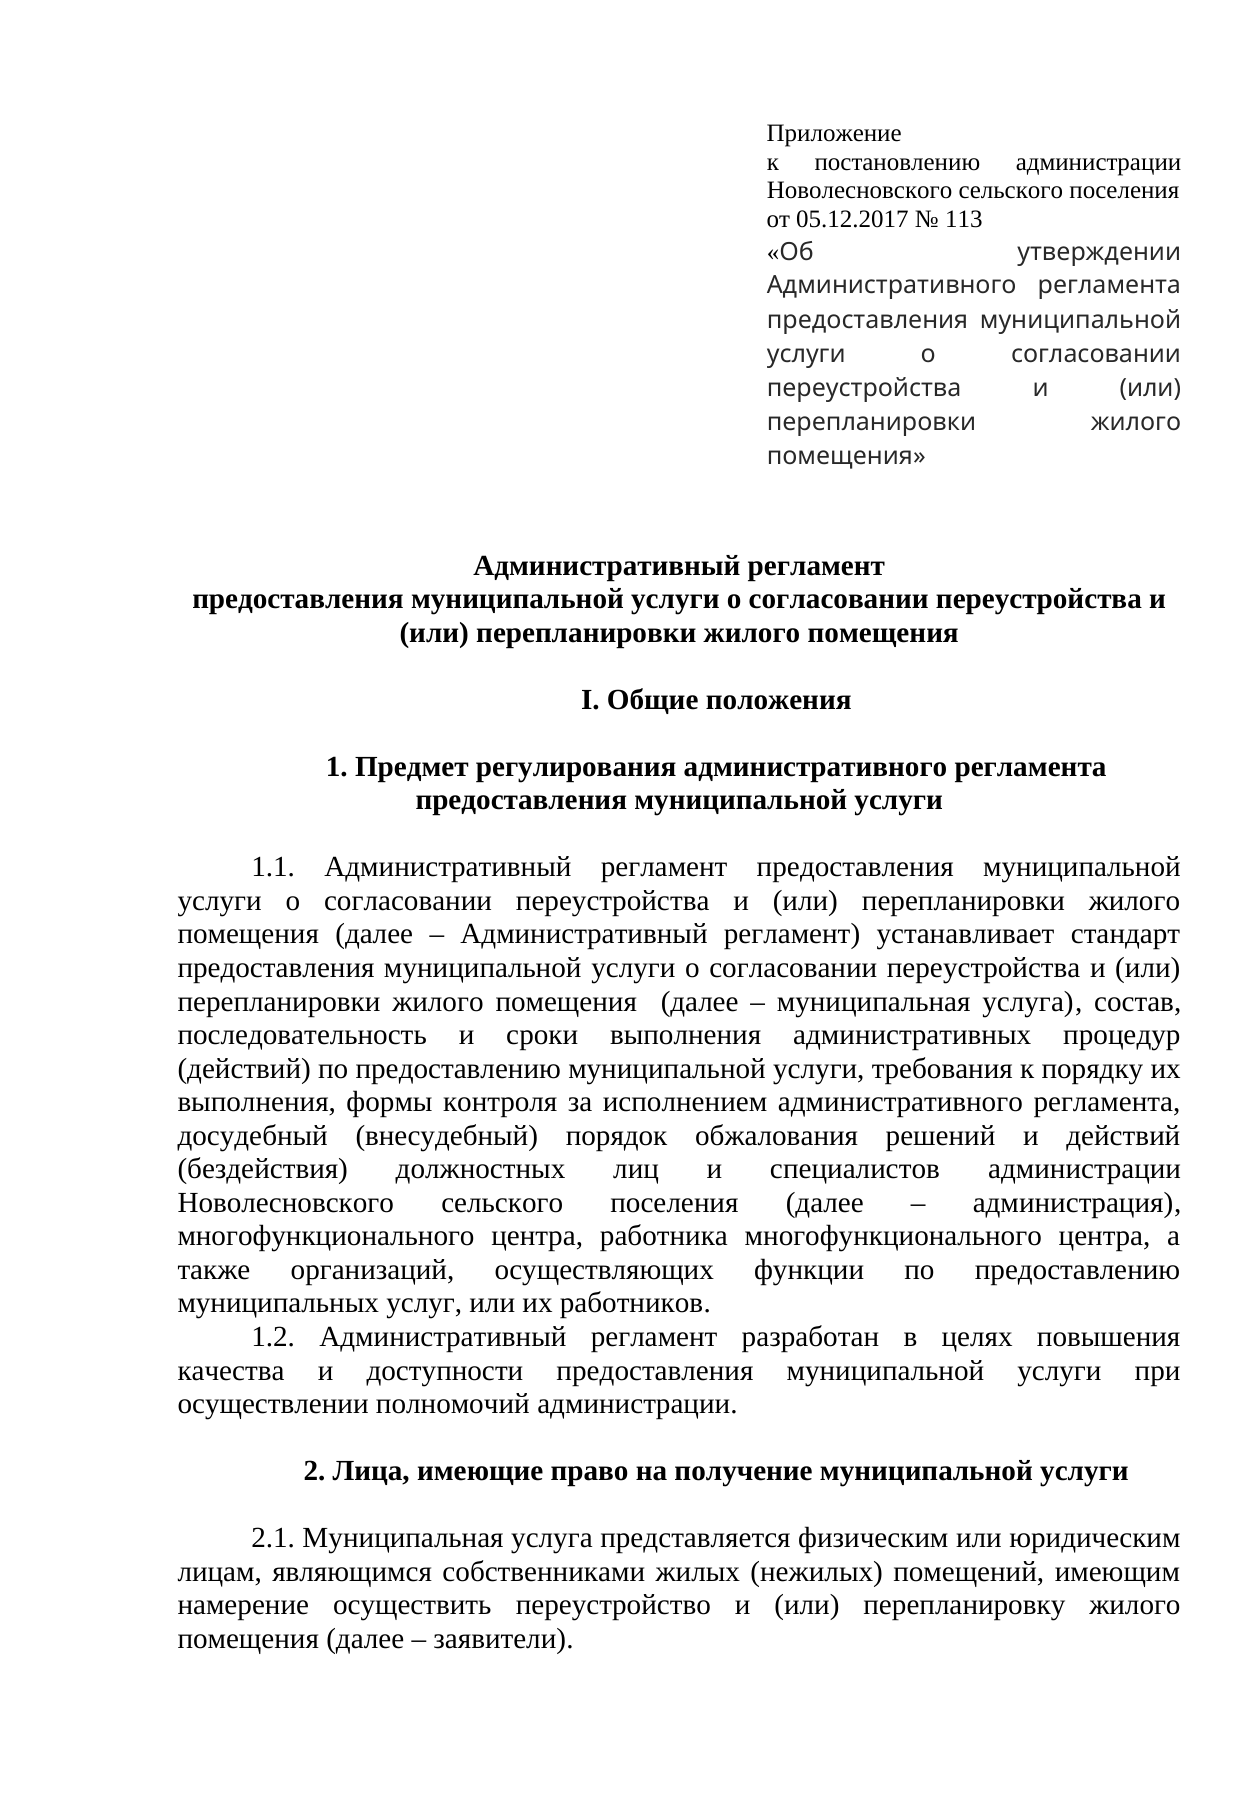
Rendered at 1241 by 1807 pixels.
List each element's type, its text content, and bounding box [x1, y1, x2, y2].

text Административный регламент [177, 548, 1181, 581]
text 1. Предмет регулирования административного регламента предоставления муниципальной услуги [177, 749, 1181, 816]
text от 05.12.2017 № 113 [766, 204, 1181, 233]
text 2. Лица, имеющие право на получение муниципальной услуги [177, 1453, 1181, 1487]
text к постановлению администрации Новолесновского сельского поселения [767, 147, 1181, 204]
text 1.1. Административный регламент предоставления муниципальной услуги о согласовании переустройства и (или) перепланировки жилого помещения (далее – Административный регламент) устанавливает стандарт предоставления муниципальной услуги о согласовании переустройства и (или) перепланировки жилого помещения (далее – муниципальная услуга), состав, последовательность и сроки выполнения административных процедур (действий) по предоставлению муниципальной услуги, требования к порядку их выполнения, формы контроля за исполнением административного регламента, досудебный (внесудебный) порядок обжалования решений и действий (бездействия) должностных лиц и специалистов администрации Новолесновского сельского поселения (далее – администрация), многофункционального центра, работника многофункционального центра, а также организаций, осуществляющих функции по предоставлению муниципальных услуг, или их работников. [177, 849, 1181, 1319]
text «Об утверждении Административного регламента предоставления муниципальной услуги о согласовании переустройства и (или) перепланировки жилого помещения» [767, 233, 1181, 472]
text 2.1. Муниципальная услуга представляется физическим или юридическим лицам, являющимся собственниками жилых (нежилых) помещений, имеющим намерение осуществить переустройство и (или) перепланировку жилого помещения (далее – заявители). [177, 1520, 1181, 1654]
text 1.2. Административный регламент разработан в целях повышения качества и доступности предоставления муниципальной услуги при осуществлении полномочий администрации. [177, 1319, 1181, 1420]
text I. Общие положения [177, 682, 1181, 715]
text Приложение [177, 118, 1181, 147]
text предоставления муниципальной услуги о согласовании переустройства и (или) перепланировки жилого помещения [177, 581, 1181, 648]
